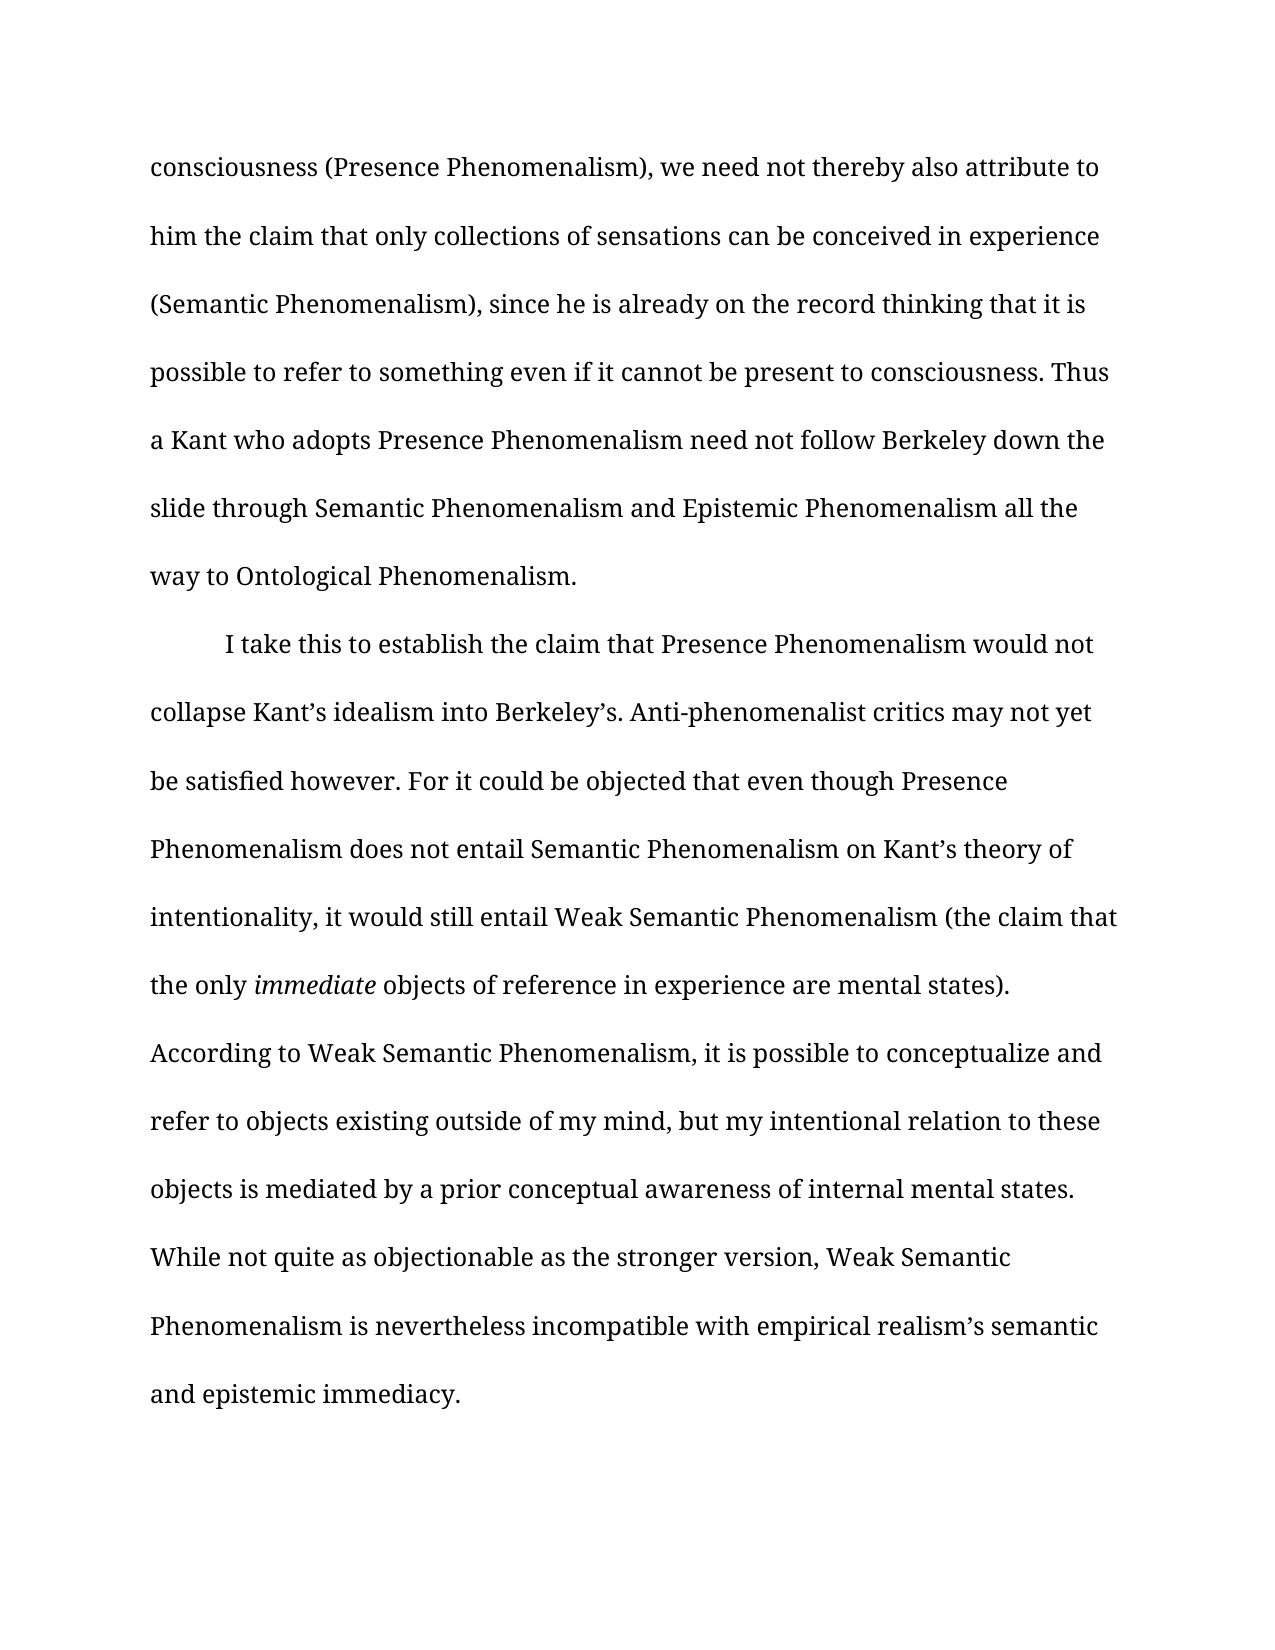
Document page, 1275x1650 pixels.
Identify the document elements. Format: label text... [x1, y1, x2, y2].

text I take this to establish the claim that Presence Phenomenalism would not collapse Kant’s idealism into Berkeley’s. Anti-phenomenalist critics may not yet be satisfied however. For it could be objected that even though Presence Phenomenalism does not entail Semantic Phenomenalism on Kant’s theory of intentionality, it would still entail Weak Semantic Phenomenalism (the claim that the only immediate objects of reference in experience are mental states). According to Weak Semantic Phenomenalism, it is possible to conceptualize and refer to objects existing outside of my mind, but my intentional relation to these objects is mediated by a prior conceptual awareness of internal mental states. While not quite as objectionable as the stronger version, Weak Semantic Phenomenalism is nevertheless incompatible with empirical realism’s semantic and epistemic immediacy. [150, 627, 1125, 1410]
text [150, 150, 1125, 593]
